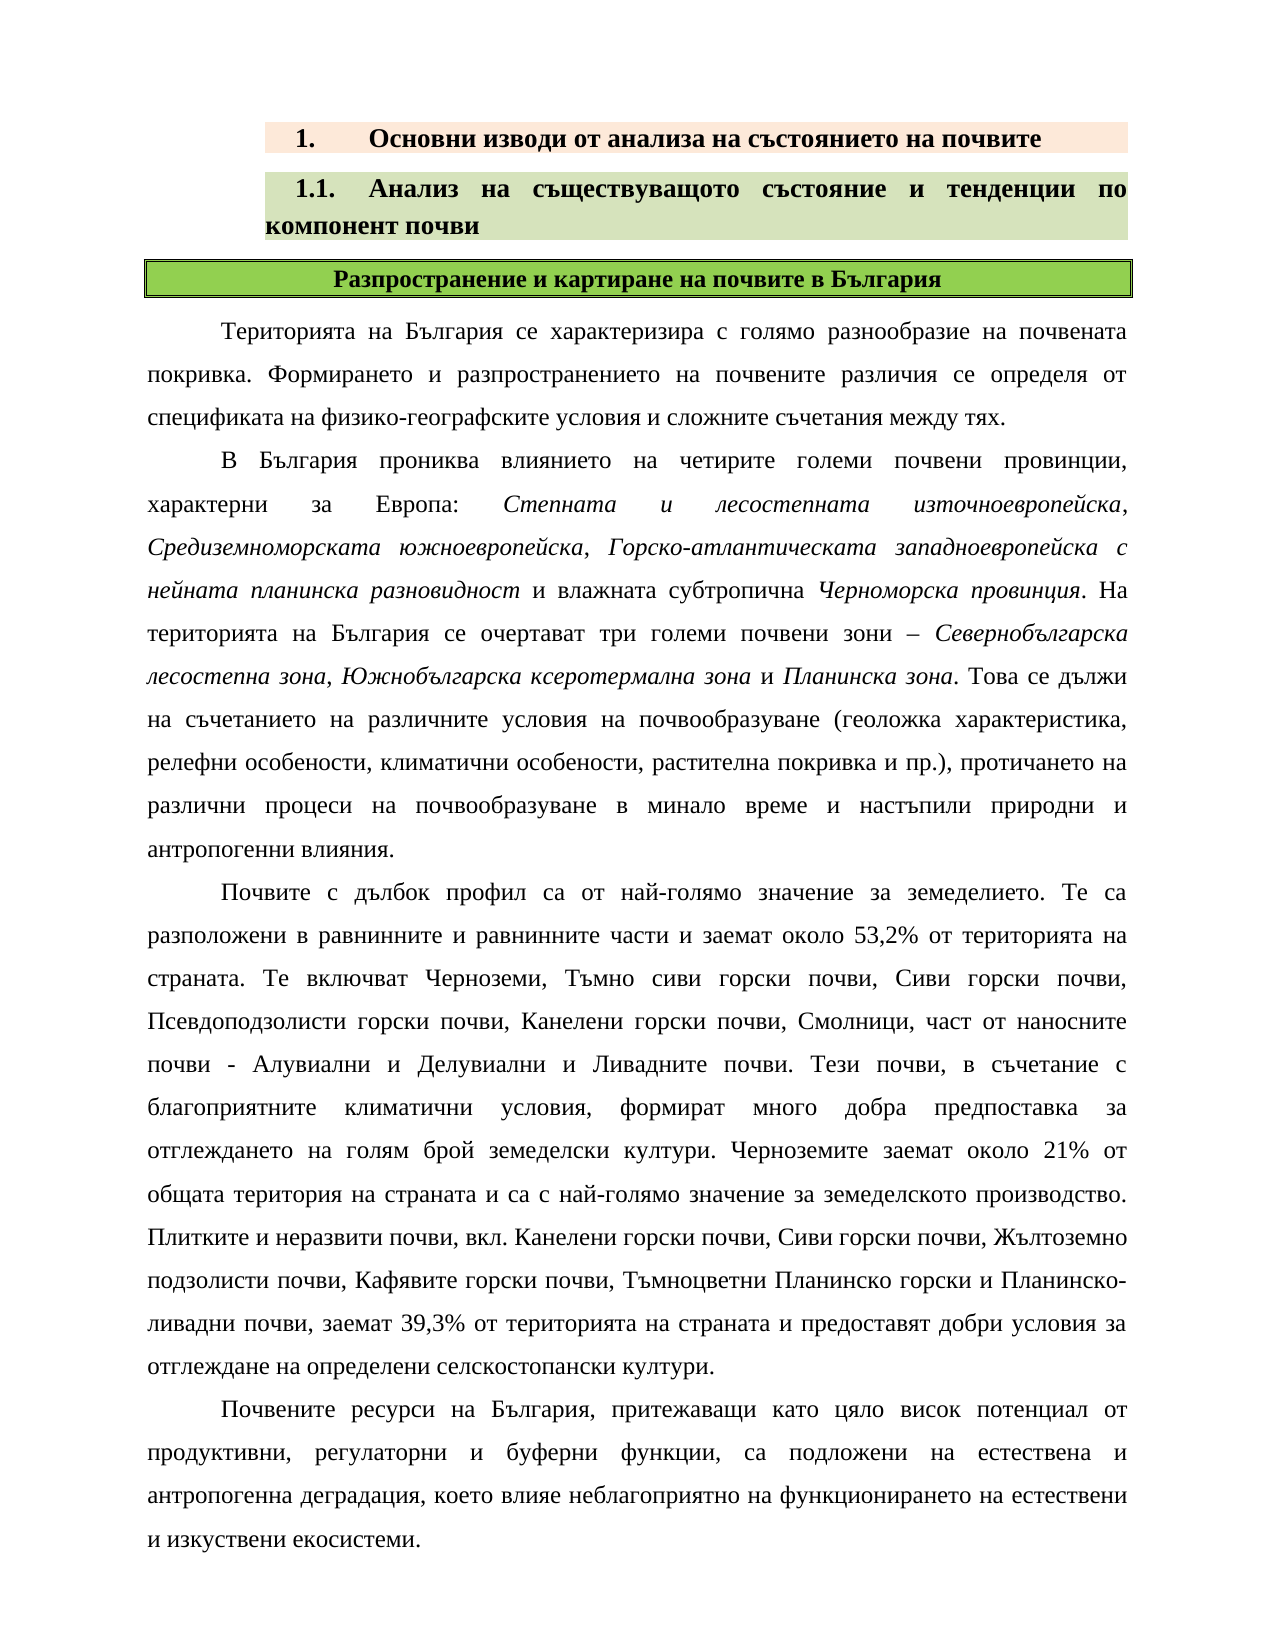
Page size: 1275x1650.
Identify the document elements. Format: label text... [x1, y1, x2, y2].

list Анализ на съществуващото състояние и тенденции по компонент почви [265, 172, 1128, 240]
text Почвените ресурси на България, притежаващи като цяло висок потенциал от продуктивни, регулаторни и буферни функции, са подложени на естествена и антропогенна деградация, което влияе неблагоприятно на функционирането на естествени и изкуствени екосистеми. [147, 1394, 1128, 1552]
text Почвите с дълбок профил са от най-голямо значение за земеделието. Те са разположени в равнинните и равнинните части и заемат около 53,2% от територията на страната. Те включват Черноземи, Тъмно сиви горски почви, Сиви горски почви, Псевдоподзолисти горски почви, Канелени горски почви, Смолници, част от наносните почви - Алувиални и Делувиални и Ливадните почви. Тези почви, в съчетание с благоприятните климатични условия, формират много добра предпоставка за отглеждането на голям брой земеделски култури. Черноземите заемат около 21% от общата територия на страната и са с най-голямо значение за земеделското производство. Плитките и неразвити почви, вкл. Канелени горски почви, Сиви горски почви, Жълтоземно подзолисти почви, Кафявите горски почви, Тъмноцветни Планинско горски и Планинско-ливадни почви, заемат 39,3% от територията на страната и предоставят добри условия за отглеждане на определени селскостопански култури. [147, 877, 1128, 1380]
text В България прониква влиянието на четирите големи почвени провинции, характерни за Европа: Степната и лесостепната източноевропейска, Средиземноморската южноевропейска, Горско-атлантическата западноевропейска с нейната планинска разновидност и влажната субтропична Черноморска провинция. На територията на България се очертават три големи почвени зони – Севернобългарска лесостепна зона, Южнобългарска ксеротермална зона и Планинска зона. Това се дължи на съчетанието на различните условия на почвообразуване (геоложка характеристика, релефни особености, климатични особености, растителна покривка и пр.), протичането на различни процеси на почвообразуване в минало време и настъпили природни и антропогенни влияния. [147, 446, 1128, 862]
text Разпространение и картиране на почвите в България [147, 262, 1130, 295]
text Територията на България се характеризира с голямо разнообразие на почвената покривка. Формирането и разпространението на почвените различия се определя от спецификата на физико-географските условия и сложните съчетания между тях. [147, 316, 1128, 431]
list Основни изводи от анализа на състоянието на почвите [265, 122, 1128, 153]
